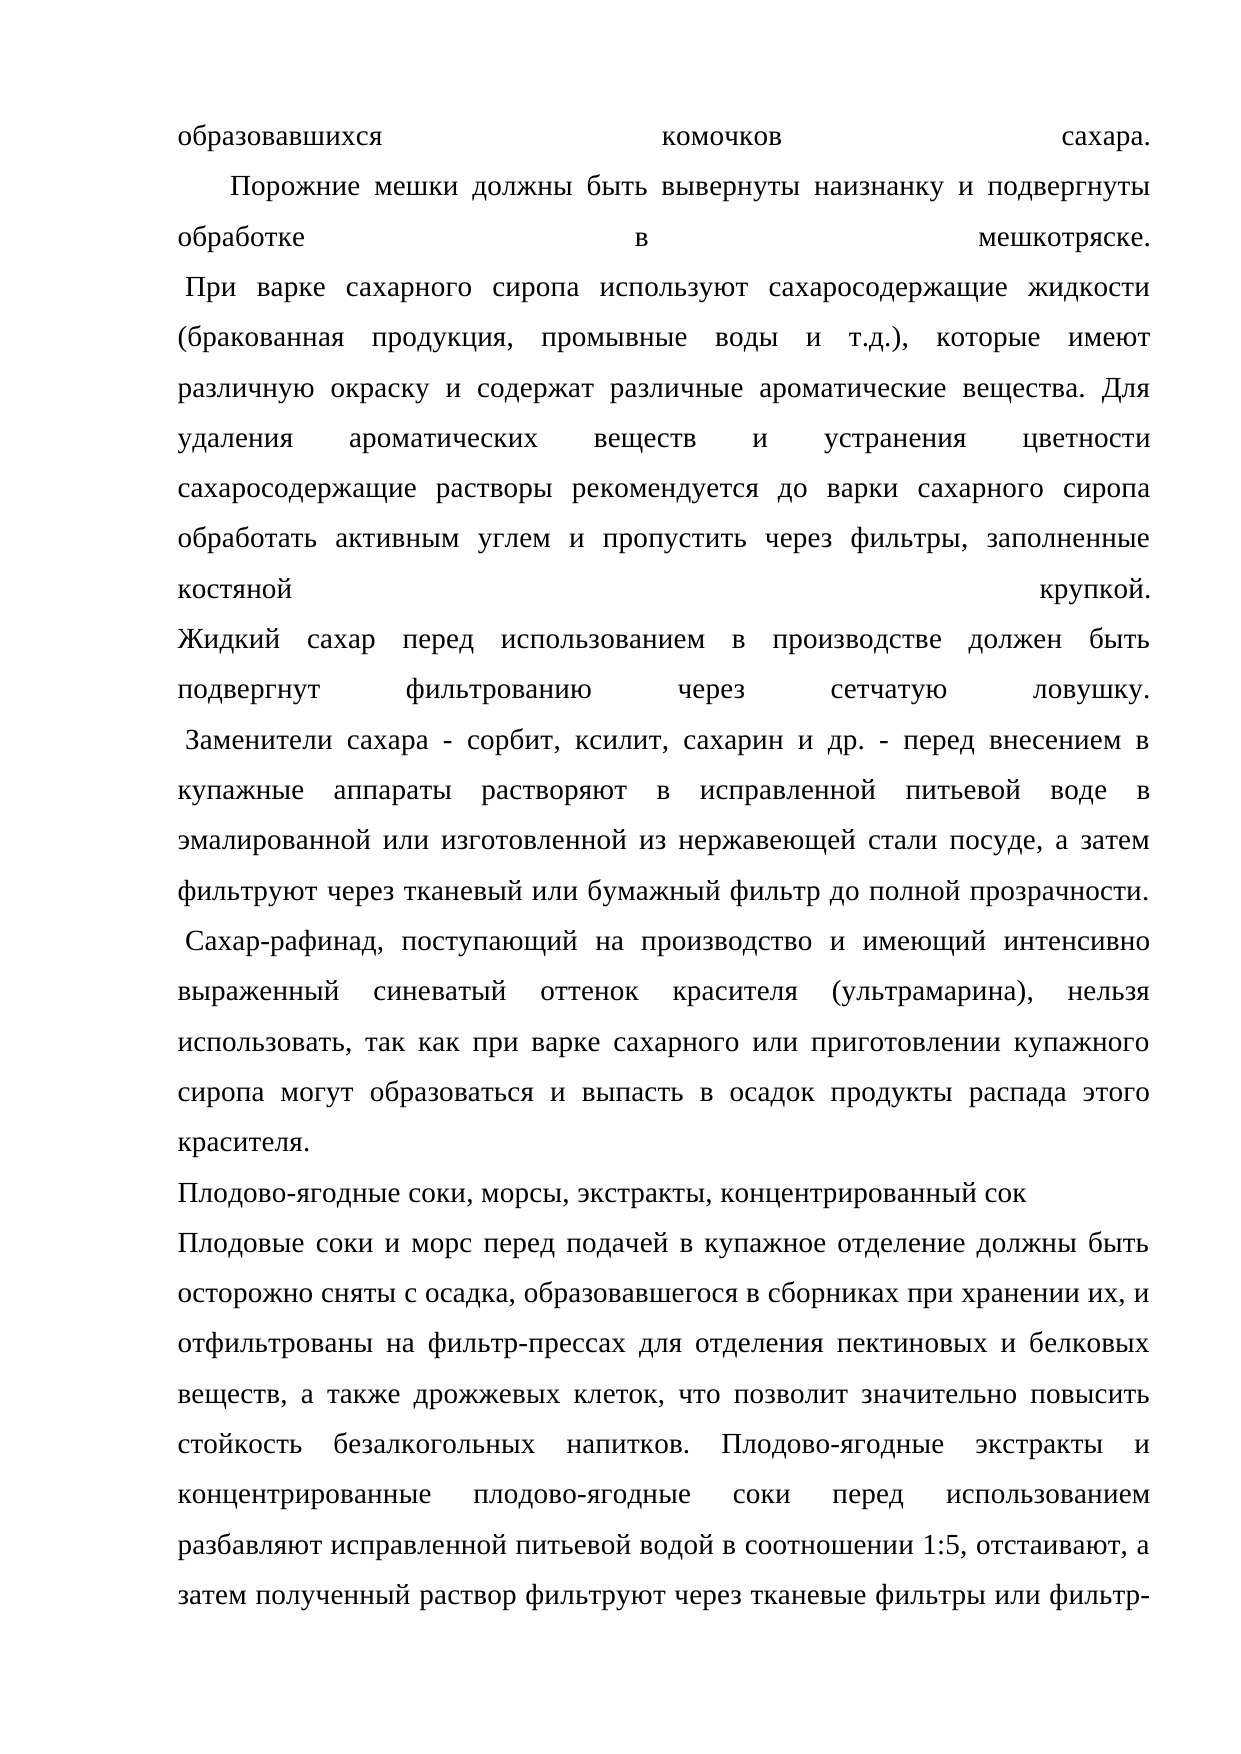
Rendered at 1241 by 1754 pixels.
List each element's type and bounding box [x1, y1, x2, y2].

text [177, 118, 1152, 1208]
text [177, 1225, 1152, 1611]
